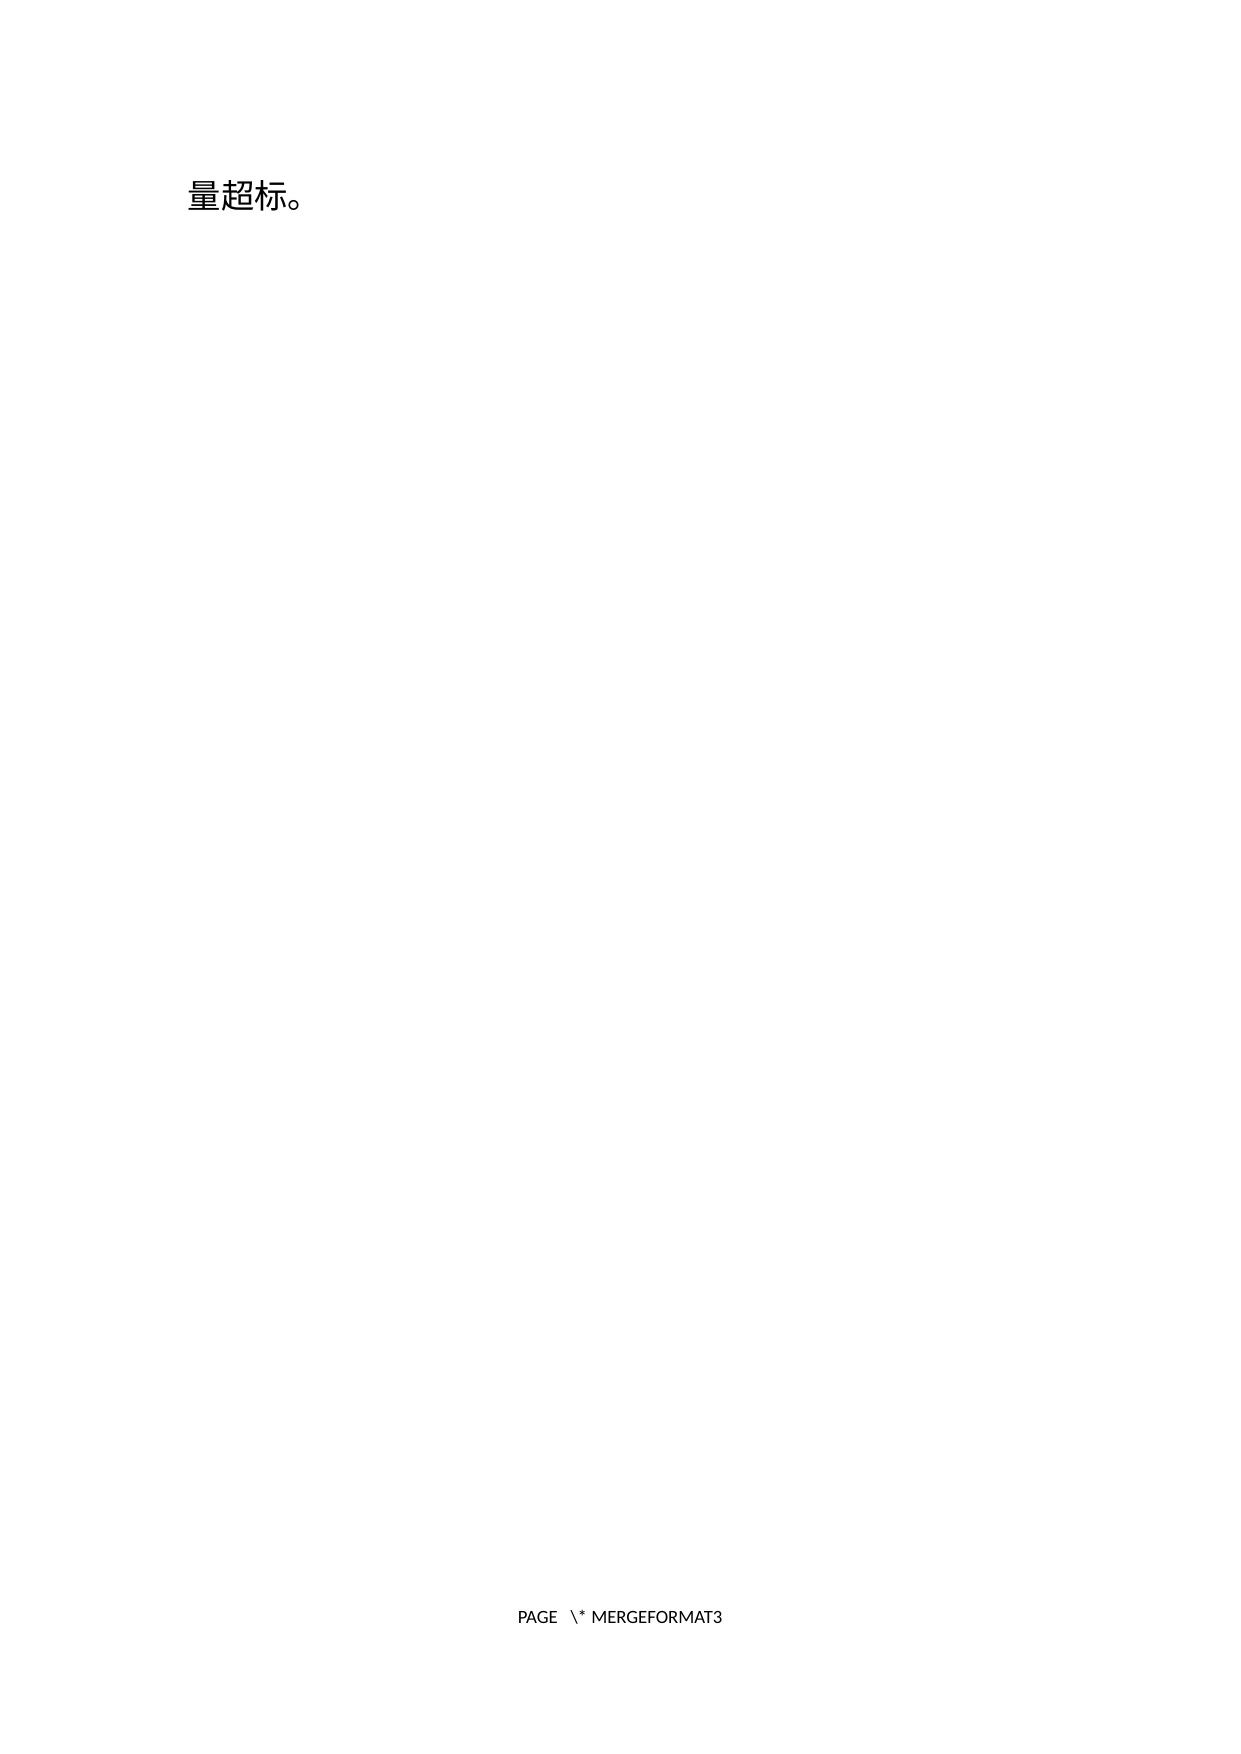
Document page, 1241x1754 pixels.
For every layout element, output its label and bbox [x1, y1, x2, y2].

text [187, 162, 1053, 227]
